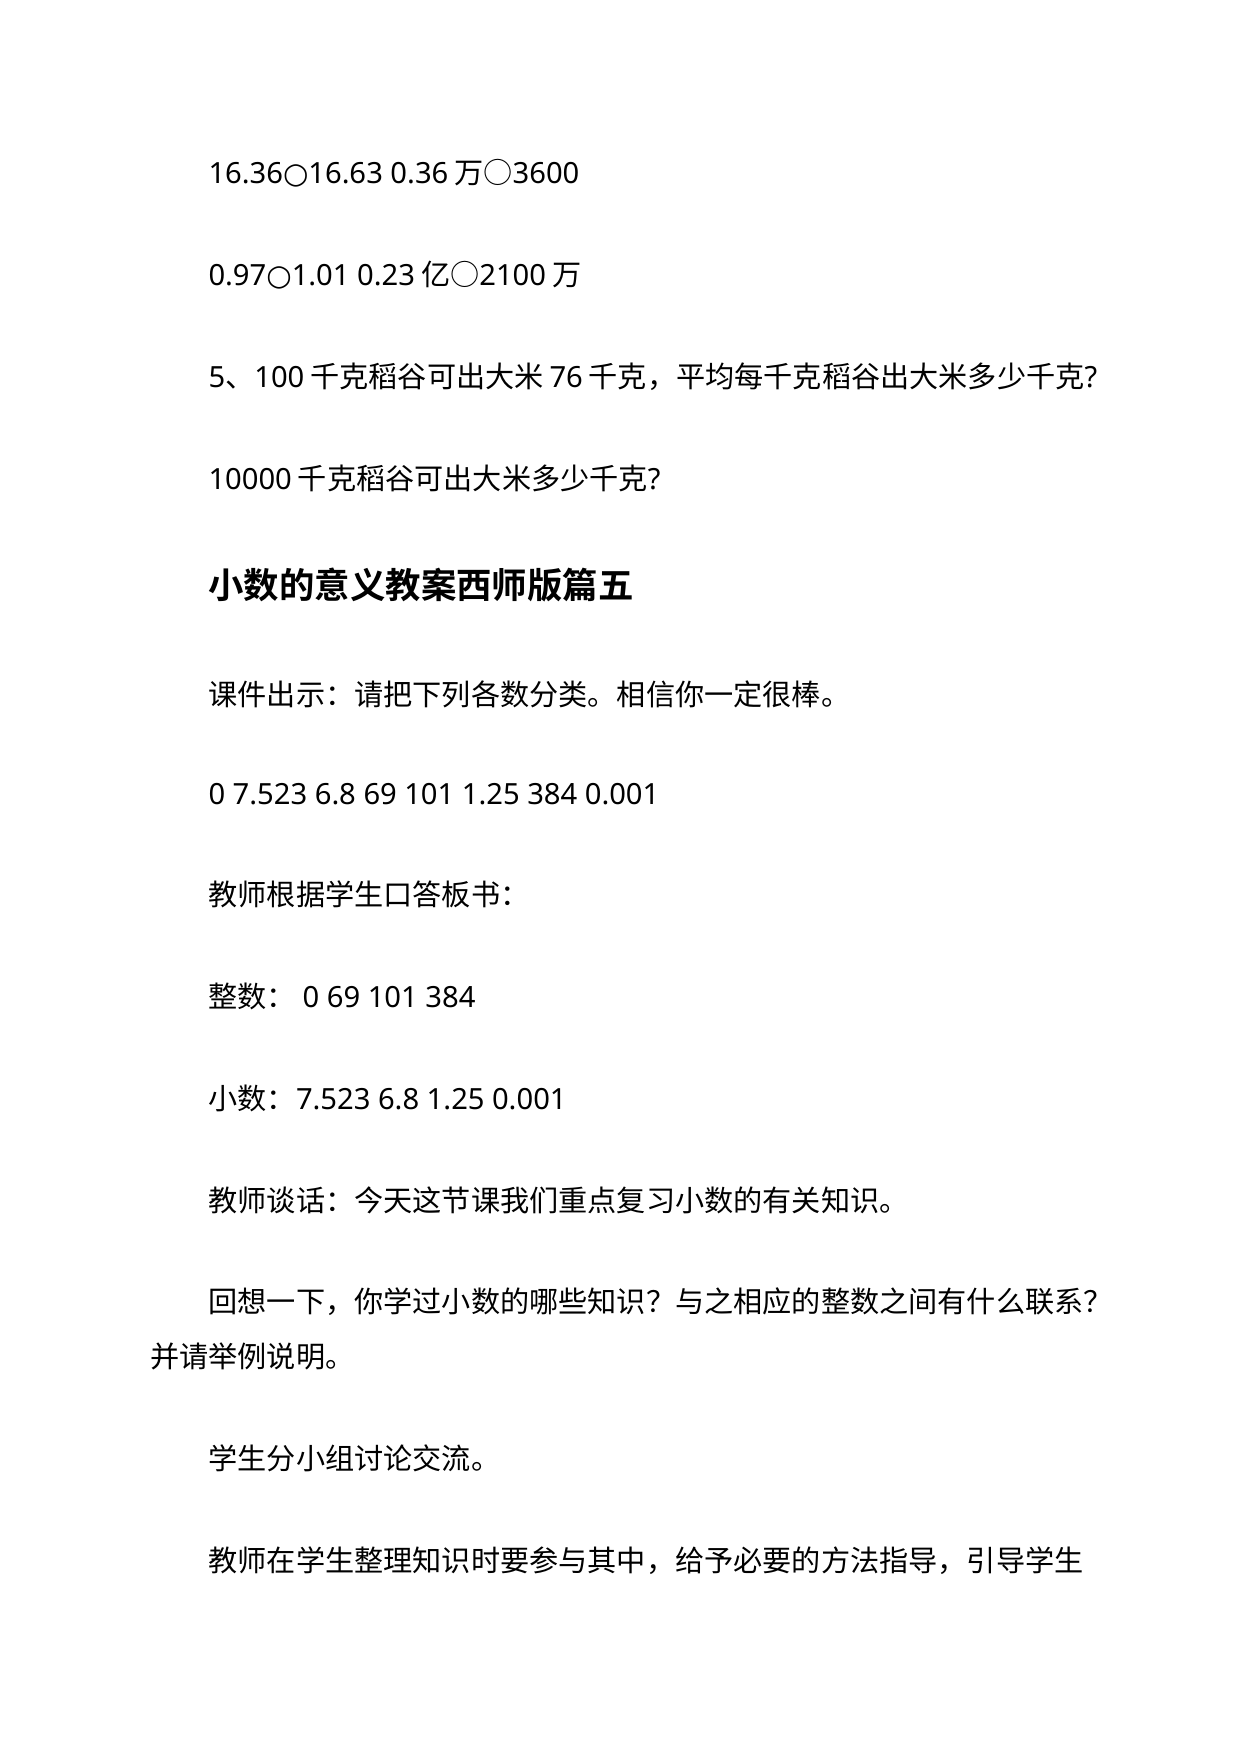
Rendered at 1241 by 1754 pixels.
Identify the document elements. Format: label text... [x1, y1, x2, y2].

text 回想一下，你学过小数的哪些知识？与之相应的整数之间有什么联系？并请举例说明。 [150, 1279, 1090, 1376]
text 0.97○1.01 0.23亿○2100万 [150, 252, 1090, 294]
text 5、100千克稻谷可出大米76千克，平均每千克稻谷出大米多少千克? [150, 354, 1090, 396]
text 0 7.523 6.8 69 101 1.25 384 0.001 [150, 773, 1090, 813]
text 10000千克稻谷可出大米多少千克? [150, 456, 1090, 498]
text 小数的意义教案西师版篇五 [150, 558, 1090, 609]
text 小数：7.523 6.8 1.25 0.001 [150, 1075, 1090, 1118]
text 教师谈话：今天这节课我们重点复习小数的有关知识。 [150, 1177, 1090, 1219]
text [150, 1537, 1090, 1580]
text 课件出示：请把下列各数分类。相信你一定很棒。 [150, 671, 1090, 714]
text 学生分小组讨论交流。 [150, 1436, 1090, 1478]
text 整数： 0 69 101 384 [150, 973, 1090, 1016]
text 教师根据学生口答板书： [150, 872, 1090, 914]
text 16.36○16.63 0.36万○3600 [150, 150, 1090, 192]
